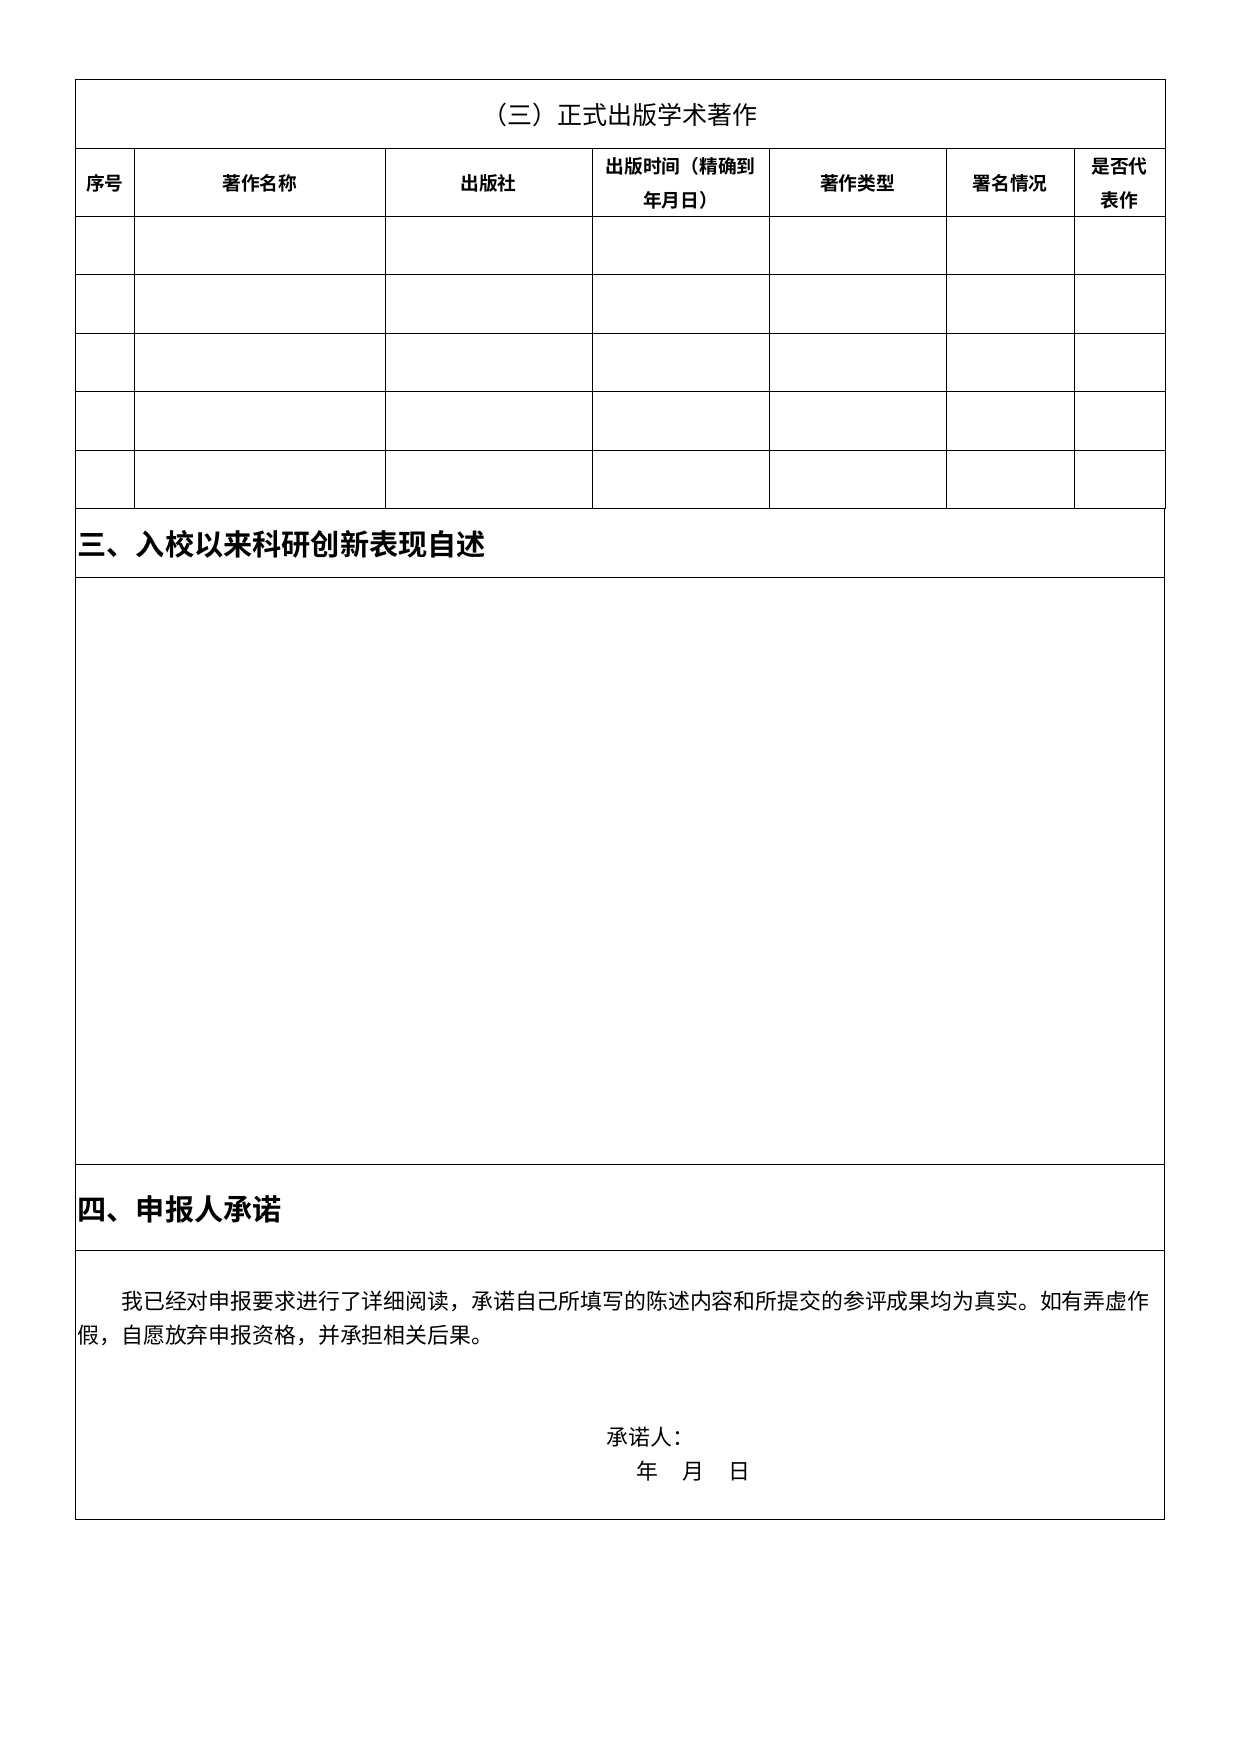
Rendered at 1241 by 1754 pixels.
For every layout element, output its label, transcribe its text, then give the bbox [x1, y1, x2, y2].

table_cell 是否代表作 [1075, 149, 1165, 216]
table_cell [1075, 451, 1165, 508]
table_cell [770, 334, 946, 391]
table_cell [947, 451, 1074, 508]
table_cell [135, 217, 385, 274]
table_cell [135, 275, 385, 333]
table_cell （三）正式出版学术著作 [76, 80, 1165, 147]
table_cell [947, 217, 1074, 274]
table_cell [1075, 392, 1165, 449]
table_cell [770, 217, 946, 274]
table_cell [770, 451, 946, 508]
table_cell [135, 334, 385, 391]
table_cell [593, 275, 769, 333]
table_cell [386, 334, 592, 391]
table_cell [76, 275, 134, 333]
table_cell [593, 392, 769, 449]
table_cell 序号 [76, 149, 134, 216]
table_cell 三、入校以来科研创新表现自述 [76, 509, 1164, 576]
table_cell [947, 392, 1074, 449]
table_cell [593, 217, 769, 274]
table_cell [76, 392, 134, 449]
table_cell [76, 217, 134, 274]
table_cell [947, 334, 1074, 391]
table_cell [76, 578, 1164, 1164]
table_cell 四、申报人承诺 [76, 1165, 1164, 1250]
table_cell [386, 217, 592, 274]
table_cell [76, 334, 134, 391]
table_cell [770, 275, 946, 333]
table_cell [1075, 334, 1165, 391]
table_cell [135, 392, 385, 449]
table_cell 著作类型 [770, 149, 946, 216]
table_cell 出版社 [386, 149, 592, 216]
table_cell [135, 451, 385, 508]
table_cell [76, 451, 134, 508]
table_cell 署名情况 [947, 149, 1074, 216]
table_cell [1075, 217, 1165, 274]
table_cell [593, 451, 769, 508]
table_cell [593, 334, 769, 391]
table_cell [386, 275, 592, 333]
table_cell [1075, 275, 1165, 333]
table_cell [947, 275, 1074, 333]
table_cell 出版时间（精确到年月日） [593, 149, 769, 216]
table_cell [770, 392, 946, 449]
table_cell [386, 392, 592, 449]
table_cell 著作名称 [135, 149, 385, 216]
table_cell 我已经对申报要求进行了详细阅读，承诺自己所填写的陈述内容和所提交的参评成果均为真实。如有弄虚作假，自愿放弃申报资格，并承担相关后果。 承诺人： 年 月 日 [76, 1251, 1164, 1519]
table_cell [386, 451, 592, 508]
